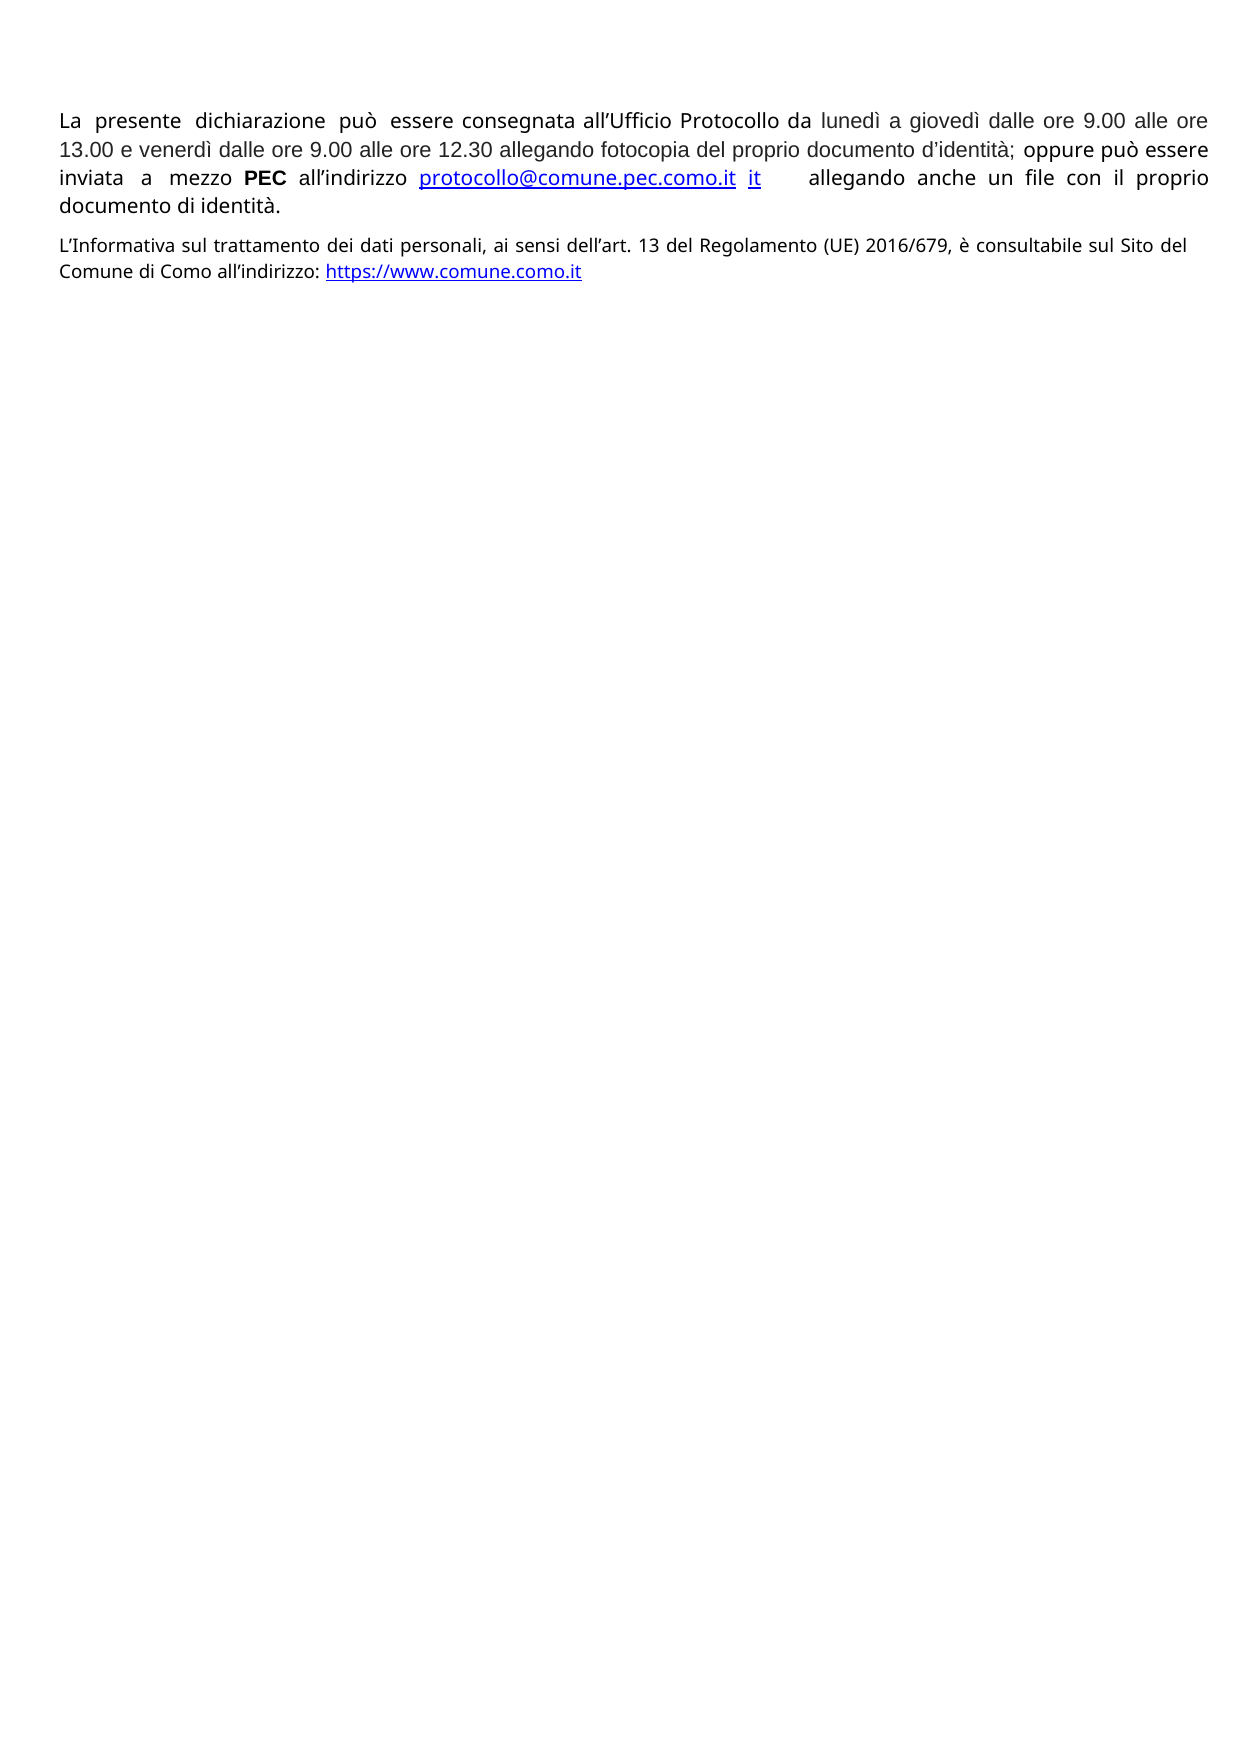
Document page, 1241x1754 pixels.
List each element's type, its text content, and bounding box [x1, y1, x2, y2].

text L’Informativa sul trattamento dei dati personali, ai sensi dell’art. 13 del Regolamento (UE) 2016/679, è consultabile sul Sito del Comune di Como all’indirizzo: https://www.comune.como.it [59, 232, 1188, 283]
text La presente dichiarazione può essere consegnata all’Ufficio Protocollo da lunedì a giovedì dalle ore 9.00 alle ore 13.00 e venerdì dalle ore 9.00 alle ore 12.30 allegando fotocopia del proprio documento d’identità; oppure può essere inviata a mezzo PEC all’indirizzo protocollo@comune.pec.como.it it allegando anche un file con il proprio documento di identità. [59, 106, 1209, 220]
